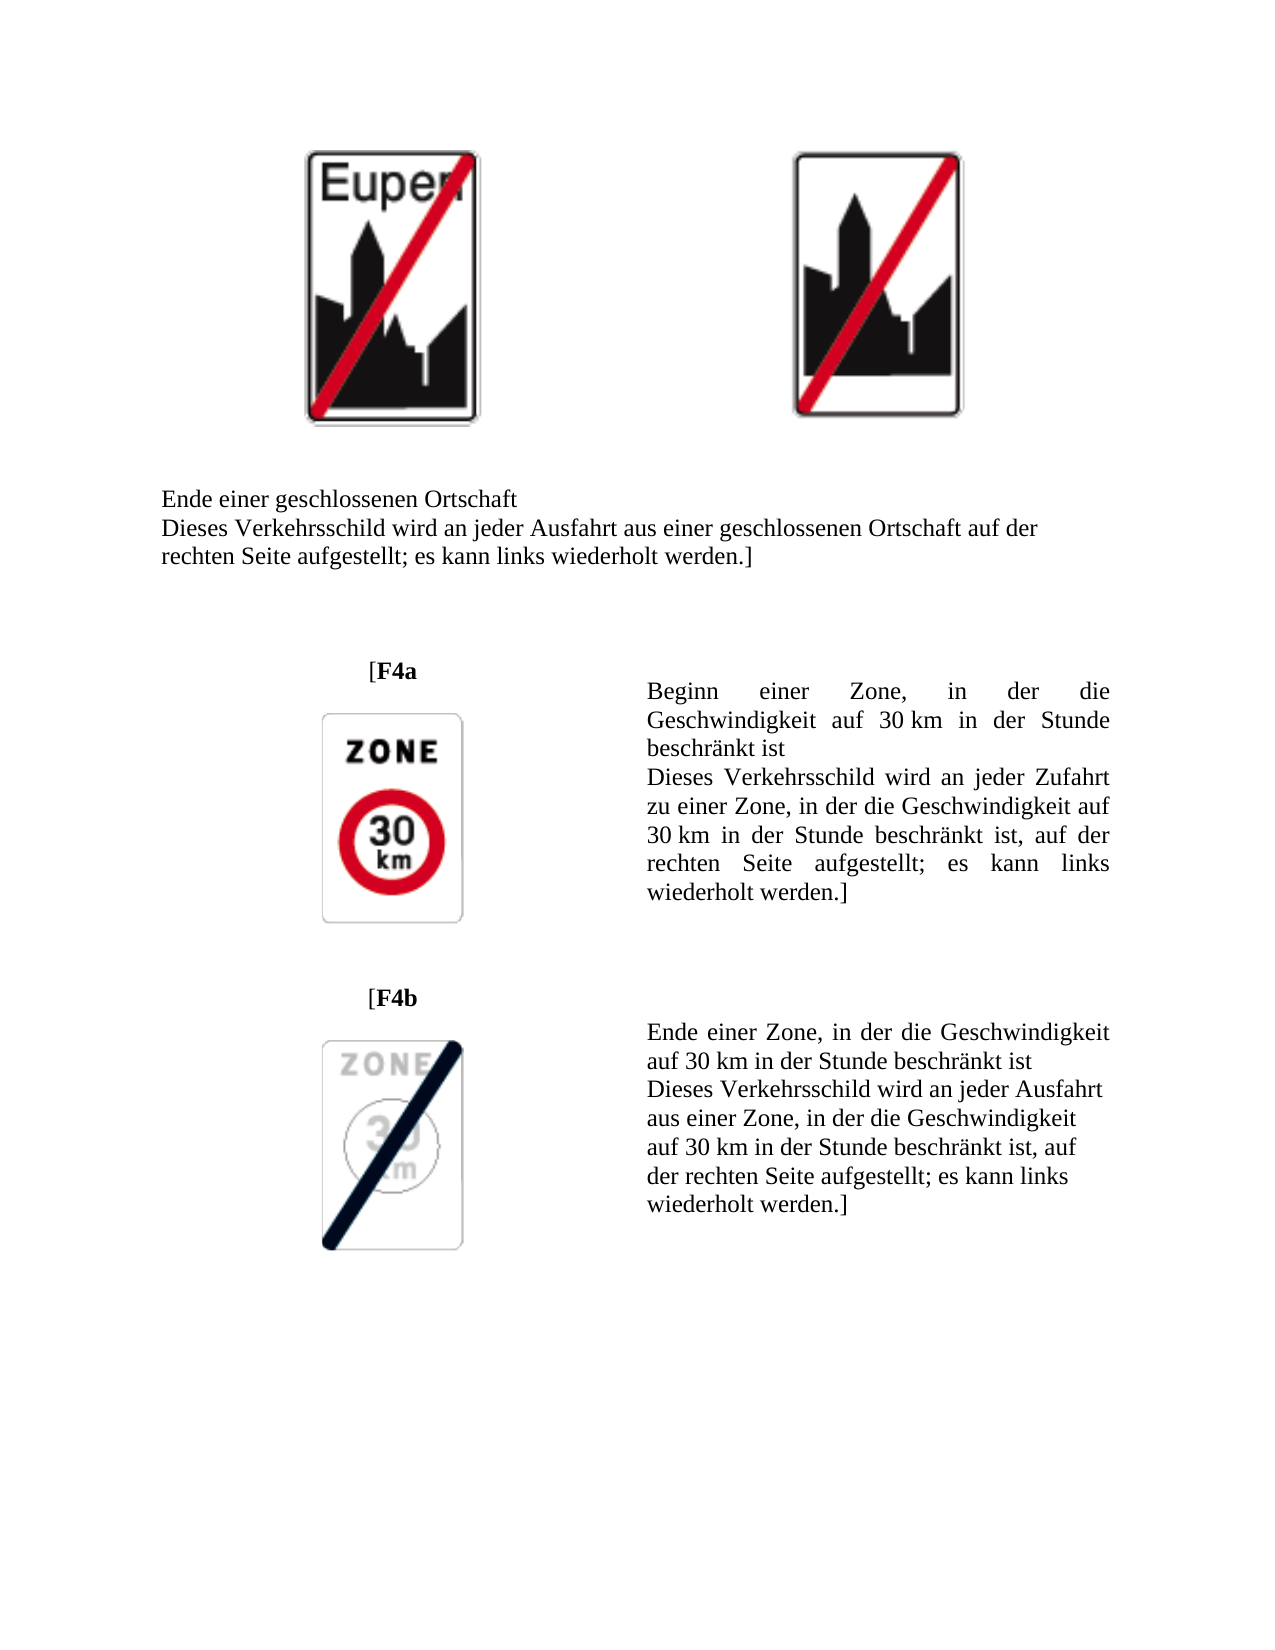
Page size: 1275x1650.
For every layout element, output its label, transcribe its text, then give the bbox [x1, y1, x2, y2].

table_header [F4a [150, 628, 635, 954]
table_cell [636, 150, 1122, 455]
picture [790, 150, 968, 424]
table_cell [F4b [150, 954, 635, 1281]
table_cell Ende einer geschlossenen Ortschaft Dieses Verkehrsschild wird an jeder Ausfahrt aus einer geschlossenen Ortschaft auf der rechten Seite aufgestellt; es kann links wiederholt werden.] [150, 455, 1122, 599]
picture [321, 713, 464, 926]
table_cell Ende einer Zone, in der die Geschwindigkeit auf 30 km in der Stunde beschränkt ist Dieses Verkehrsschild wird an jeder Ausfahrt aus einer Zone, in der die Geschwindigkeit auf 30 km in der Stunde beschränkt ist, auf der rechten Seite aufgestellt; es kann links wiederholt werden.] [635, 954, 1122, 1281]
table_header Beginn einer Zone, in der die Geschwindigkeit auf 30 km in der Stunde beschränkt ist Dieses Verkehrsschild wird an jeder Zufahrt zu einer Zone, in der die Geschwindigkeit auf 30 km in der Stunde beschränkt ist, auf der rechten Seite aufgestellt; es kann links wiederholt werden.] [635, 628, 1122, 954]
table_cell [F3a und F3b [150, 150, 636, 455]
picture [321, 1040, 464, 1253]
picture [304, 150, 482, 427]
